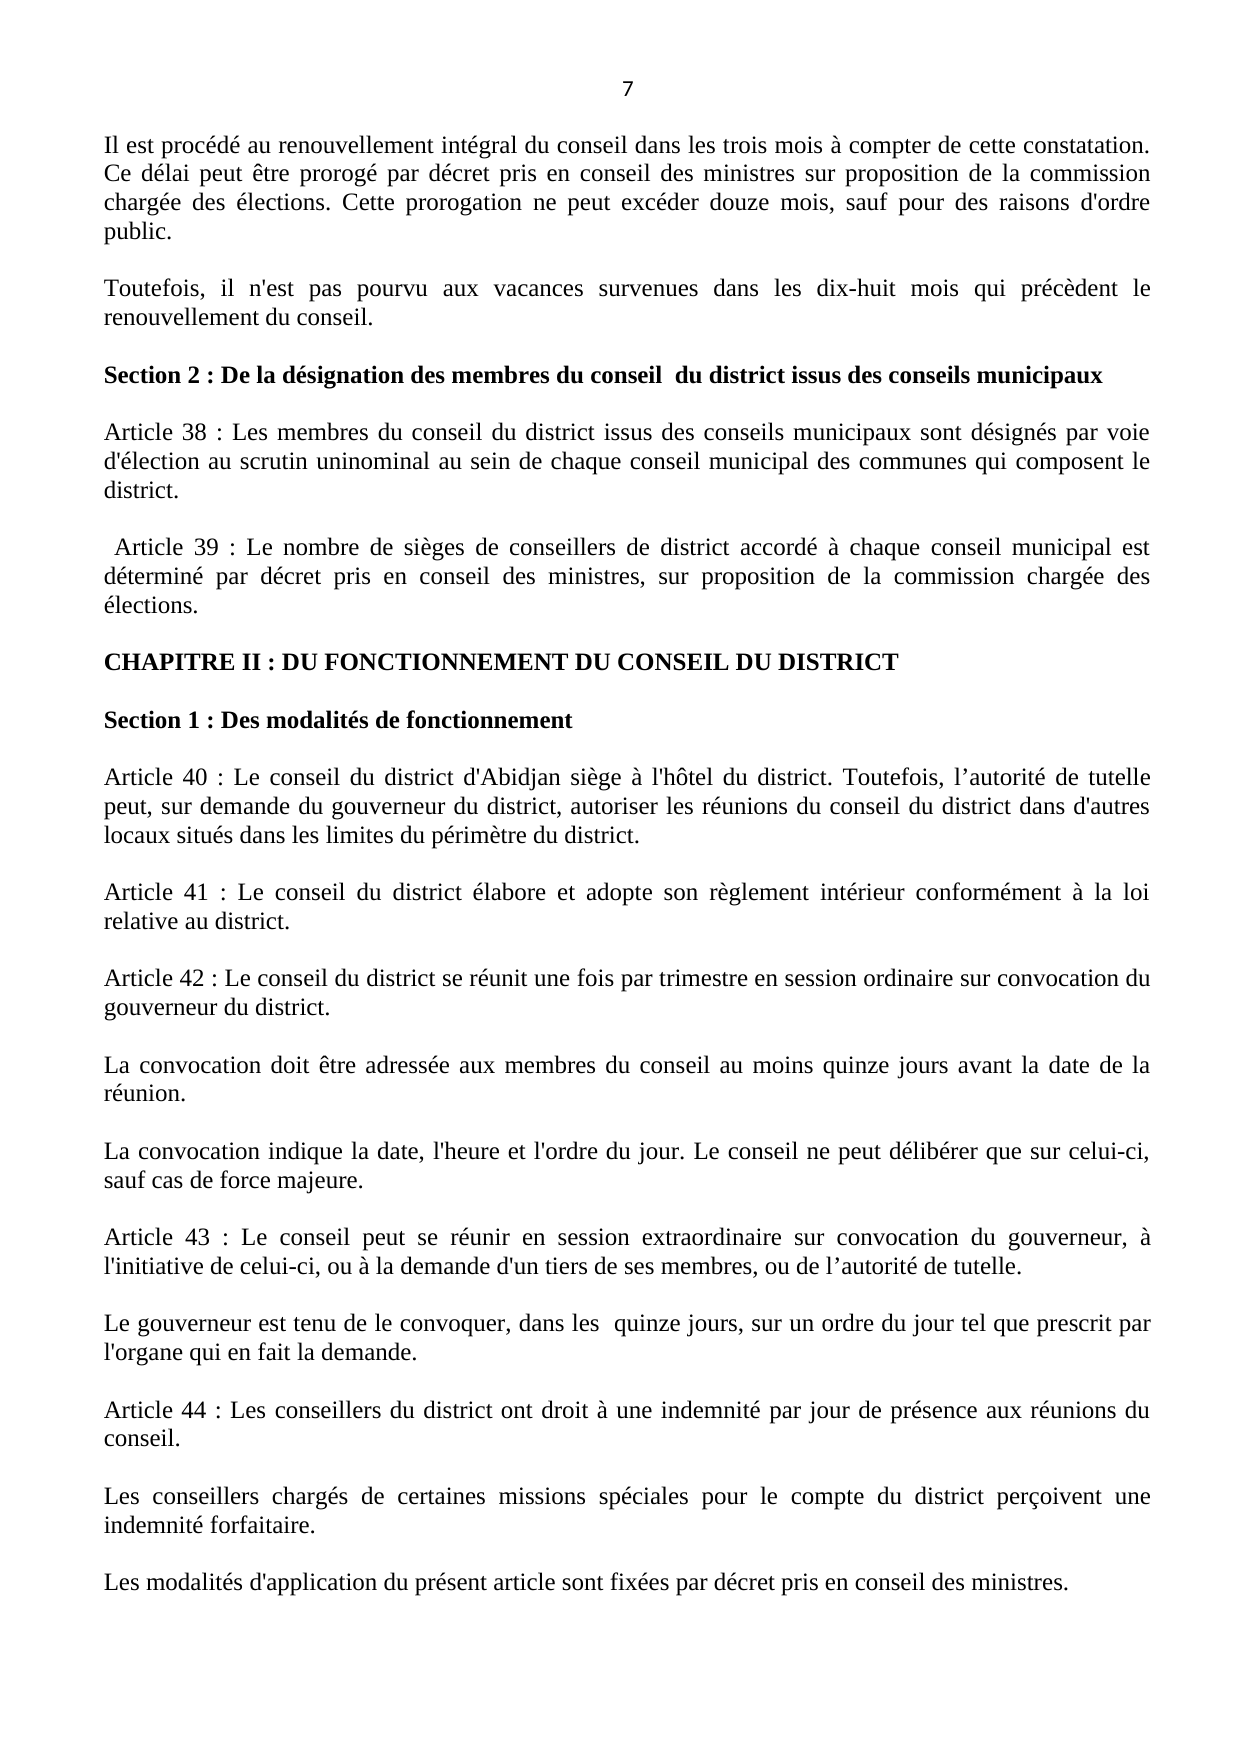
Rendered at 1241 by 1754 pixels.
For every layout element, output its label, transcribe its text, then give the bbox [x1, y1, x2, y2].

text Les modalités d'application du présent article sont fixées par décret pris en conseil des ministres. [103, 1567, 1152, 1596]
text Il est procédé au renouvellement intégral du conseil dans les trois mois à compter de cette constatation. Ce délai peut être prorogé par décret pris en conseil des ministres sur proposition de la commission chargée des élections. Cette prorogation ne peut excéder douze mois, sauf pour des raisons d'ordre public. [103, 130, 1152, 245]
text Article 42 : Le conseil du district se réunit une fois par trimestre en session ordinaire sur convocation du gouverneur du district. [103, 963, 1152, 1021]
text Article 39 : Le nombre de sièges de conseillers de district accordé à chaque conseil municipal est déterminé par décret pris en conseil des ministres, sur proposition de la commission chargée des élections. [103, 532, 1152, 618]
text CHAPITRE II : DU FONCTIONNEMENT DU CONSEIL DU DISTRICT [103, 647, 1152, 676]
text Article 40 : Le conseil du district d'Abidjan siège à l'hôtel du district. Toutefois, l’autorité de tutelle peut, sur demande du gouverneur du district, autoriser les réunions du conseil du district dans d'autres locaux situés dans les limites du périmètre du district. [103, 762, 1152, 848]
text Toutefois, il n'est pas pourvu aux vacances survenues dans les dix-huit mois qui précèdent le renouvellement du conseil. [103, 273, 1152, 331]
text Article 38 : Les membres du conseil du district issus des conseils municipaux sont désignés par voie d'élection au scrutin uninominal au sein de chaque conseil municipal des communes qui composent le district. [103, 417, 1152, 503]
text Section 1 : Des modalités de fonctionnement [103, 705, 1152, 733]
text Section 2 : De la désignation des membres du conseil du district issus des conseils municipaux [103, 360, 1152, 388]
text Article 41 : Le conseil du district élabore et adopte son règlement intérieur conformément à la loi relative au district. [103, 877, 1152, 935]
text La convocation doit être adressée aux membres du conseil au moins quinze jours avant la date de la réunion. [103, 1050, 1152, 1107]
text Article 43 : Le conseil peut se réunir en session extraordinaire sur convocation du gouverneur, à l'initiative de celui-ci, ou à la demande d'un tiers de ses membres, ou de l’autorité de tutelle. [103, 1222, 1152, 1280]
text Les conseillers chargés de certaines missions spéciales pour le compte du district perçoivent une indemnité forfaitaire. [103, 1481, 1152, 1538]
text Article 44 : Les conseillers du district ont droit à une indemnité par jour de présence aux réunions du conseil. [103, 1395, 1152, 1452]
text Le gouverneur est tenu de le convoquer, dans les quinze jours, sur un ordre du jour tel que prescrit par l'organe qui en fait la demande. [103, 1308, 1152, 1366]
text La convocation indique la date, l'heure et l'ordre du jour. Le conseil ne peut délibérer que sur celui-ci, sauf cas de force majeure. [103, 1136, 1152, 1193]
